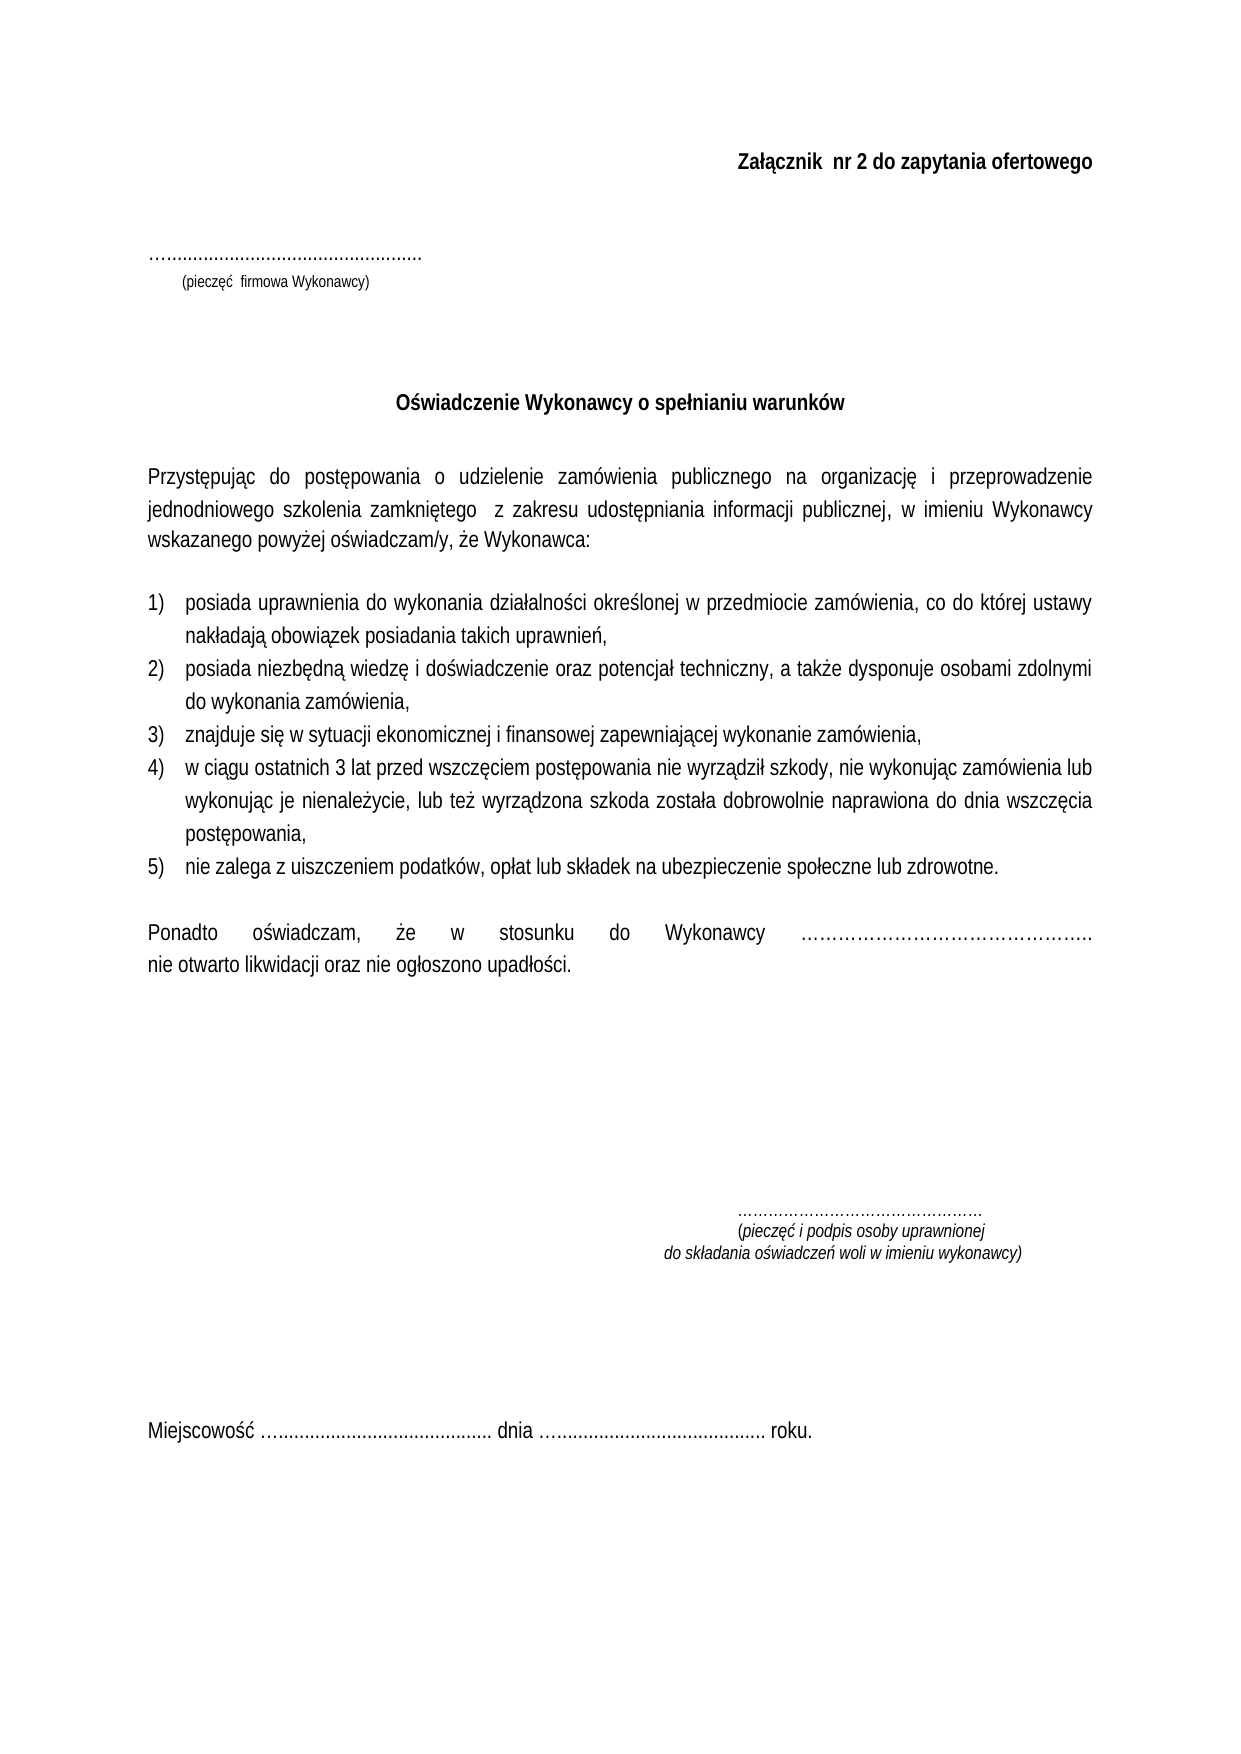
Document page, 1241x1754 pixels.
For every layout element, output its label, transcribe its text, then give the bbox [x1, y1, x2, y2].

list posiada niezbędną wiedzę i doświadczenie oraz potencjał techniczny, a także dysponuje osobami zdolnymi do wykonania zamówienia, [148, 655, 1093, 714]
text (pieczęć firmowa Wykonawcy) [148, 271, 1093, 291]
text Załącznik nr 2 do zapytania ofertowego [516, 148, 1093, 174]
list nie zalega z uiszczeniem podatków, opłat lub składek na ubezpieczenie społeczne lub zdrowotne. [148, 853, 1093, 879]
text …................................................. [148, 238, 1211, 265]
text ………………………………………… [516, 1199, 1093, 1220]
list znajduje się w sytuacji ekonomicznej i finansowej zapewniającej wykonanie zamówienia, [148, 721, 1093, 747]
text (pieczęć i podpis osoby uprawnionej do składania oświadczeń woli w imieniu wykonawcy) [148, 1220, 1093, 1263]
text Miejscowość …......................................... dnia …........................................ roku. [148, 1417, 1093, 1443]
list w ciągu ostatnich 3 lat przed wszczęciem postępowania nie wyrządził szkody, nie wykonując zamówienia lub wykonując je nienależycie, lub też wyrządzona szkoda została dobrowolnie naprawiona do dnia wszczęcia postępowania, [148, 754, 1093, 846]
list posiada uprawnienia do wykonania działalności określonej w przedmiocie zamówienia, co do której ustawy nakładają obowiązek posiadania takich uprawnień, [148, 589, 1093, 648]
text Przystępując do postępowania o udzielenie zamówienia publicznego na organizację i przeprowadzenie jednodniowego szkolenia zamkniętego z zakresu udostępniania informacji publicznej, w imieniu Wykonawcy wskazanego powyżej oświadczam/y, że Wykonawca: [148, 463, 1093, 552]
text Oświadczenie Wykonawcy o spełnianiu warunków [148, 389, 1093, 415]
text Ponadto oświadczam, że w stosunku do Wykonawcy ……………………………………….. nie otwarto likwidacji oraz nie ogłoszono upadłości. [148, 918, 1093, 978]
